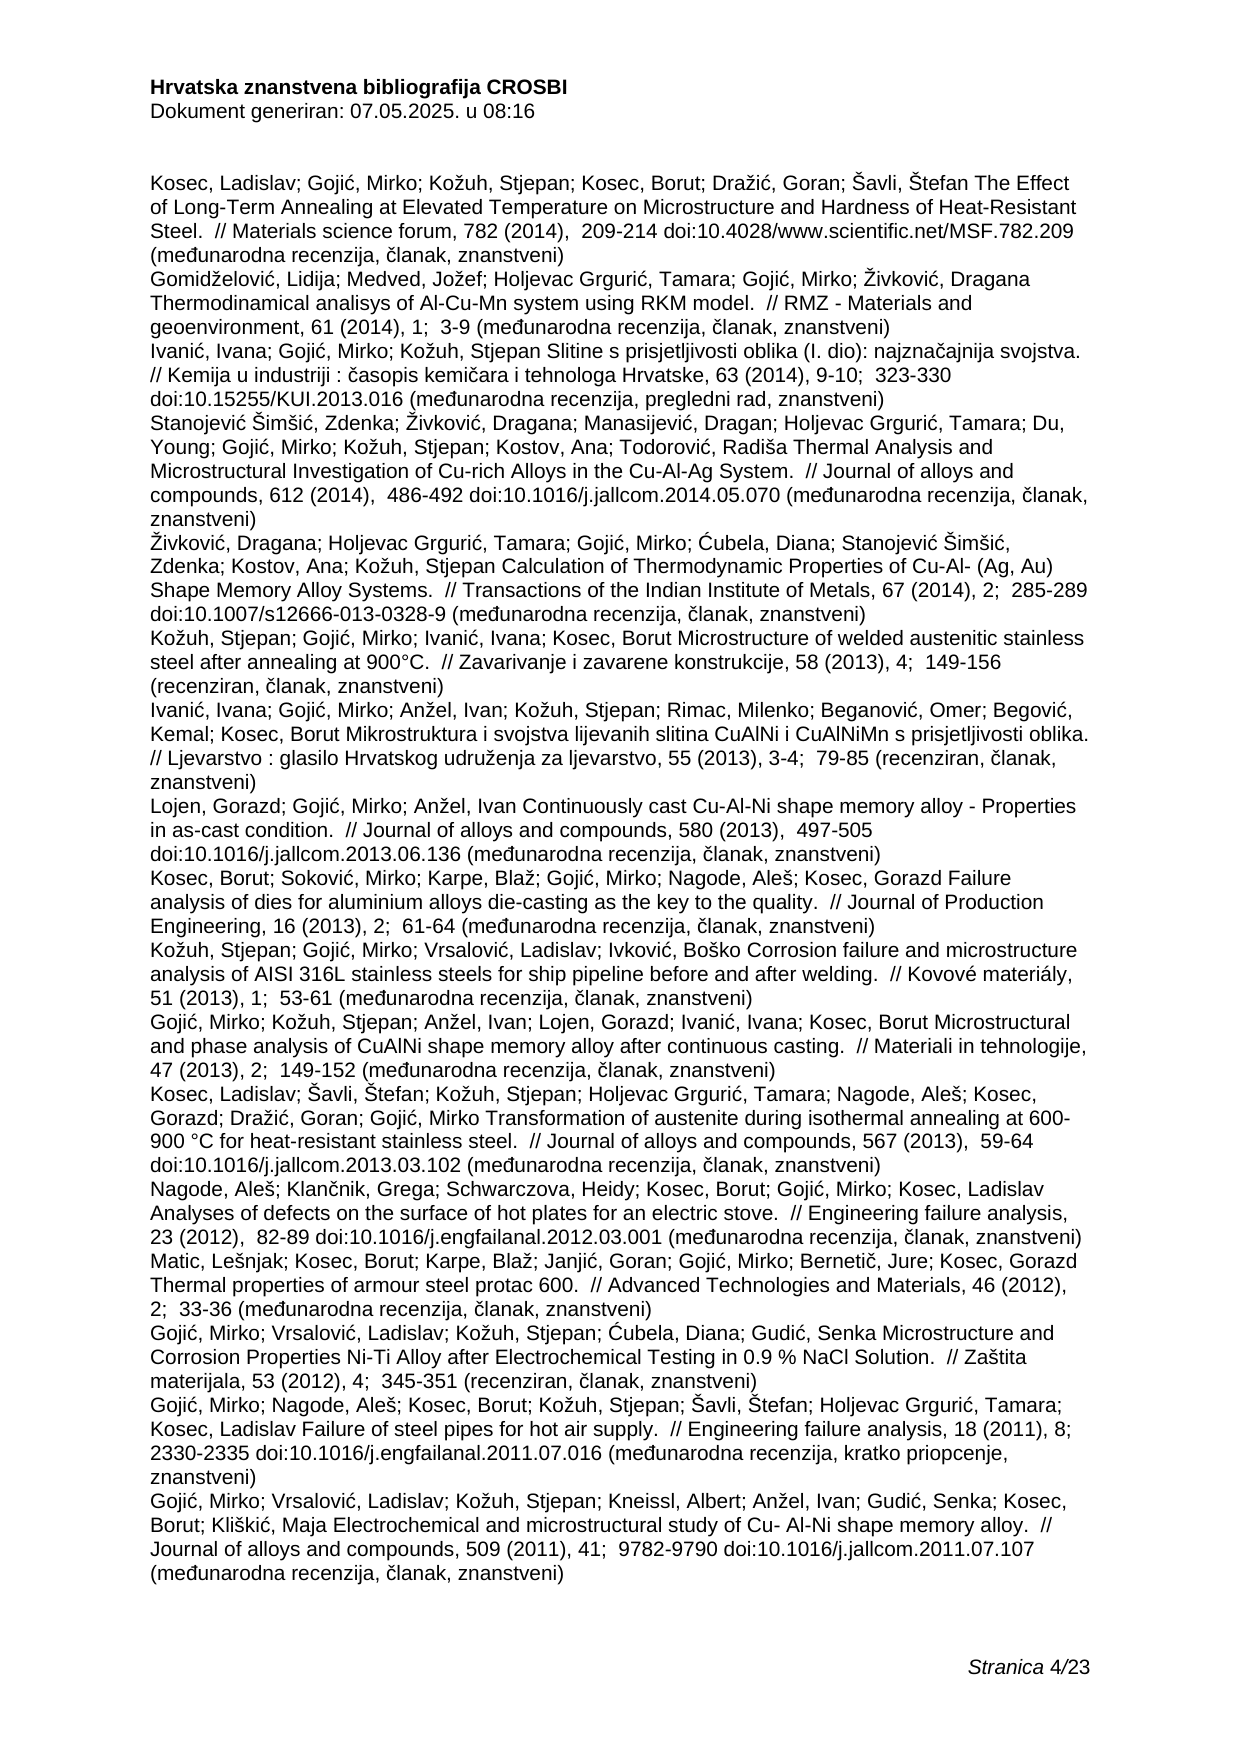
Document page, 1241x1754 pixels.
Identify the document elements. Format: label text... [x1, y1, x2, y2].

text Ivanić, Ivana; Gojić, Mirko; Kožuh, Stjepan [150, 339, 1090, 411]
text Gojić, Mirko; Kožuh, Stjepan; Anžel, Ivan; Lojen, Gorazd; Ivanić, Ivana; Kosec, Borut [150, 1009, 1090, 1081]
text Kosec, Borut; Soković, Mirko; Karpe, Blaž; Gojić, Mirko; Nagode, Aleš; Kosec, Gorazd [150, 866, 1090, 938]
text Kosec, Ladislav; Šavli, Štefan; Kožuh, Stjepan; Holjevac Grgurić, Tamara; Nagode, Aleš; Kosec, Gorazd; Dražić, Goran; Gojić, Mirko [150, 1081, 1090, 1177]
text Gojić, Mirko; Nagode, Aleš; Kosec, Borut; Kožuh, Stjepan; Šavli, Štefan; Holjevac Grgurić, Tamara; Kosec, Ladislav [150, 1393, 1090, 1489]
text Živković, Dragana; Holjevac Grgurić, Tamara; Gojić, Mirko; Ćubela, Diana; Stanojević Šimšić, Zdenka; Kostov, Ana; Kožuh, Stjepan [150, 530, 1090, 626]
text Lojen, Gorazd; Gojić, Mirko; Anžel, Ivan [150, 794, 1090, 866]
text Kožuh, Stjepan; Gojić, Mirko; Vrsalović, Ladislav; Ivković, Boško [150, 938, 1090, 1009]
text Ivanić, Ivana; Gojić, Mirko; Anžel, Ivan; Kožuh, Stjepan; Rimac, Milenko; Beganović, Omer; Begović, Kemal; Kosec, Borut [150, 698, 1090, 794]
text Gojić, Mirko; Vrsalović, Ladislav; Kožuh, Stjepan; Kneissl, Albert; Anžel, Ivan; Gudić, Senka; Kosec, Borut; Kliškić, Maja [150, 1489, 1090, 1584]
text Matic, Lešnjak; Kosec, Borut; Karpe, Blaž; Janjić, Goran; Gojić, Mirko; Bernetič, Jure; Kosec, Gorazd [150, 1249, 1090, 1321]
text Gojić, Mirko; Vrsalović, Ladislav; Kožuh, Stjepan; Ćubela, Diana; Gudić, Senka [150, 1321, 1090, 1393]
text Nagode, Aleš; Klančnik, Grega; Schwarczova, Heidy; Kosec, Borut; Gojić, Mirko; Kosec, Ladislav [150, 1177, 1090, 1249]
text Gomidželović, Lidija; Medved, Jožef; Holjevac Grgurić, Tamara; Gojić, Mirko; Živković, Dragana [150, 267, 1090, 339]
text Kosec, Ladislav; Gojić, Mirko; Kožuh, Stjepan; Kosec, Borut; Dražić, Goran; Šavli, Štefan [150, 171, 1090, 267]
text Stanojević Šimšić, Zdenka; Živković, Dragana; Manasijević, Dragan; Holjevac Grgurić, Tamara; Du, Young; Gojić, Mirko; Kožuh, Stjepan; Kostov, Ana; Todorović, Radiša [150, 411, 1090, 530]
text Kožuh, Stjepan; Gojić, Mirko; Ivanić, Ivana; Kosec, Borut [150, 626, 1090, 698]
